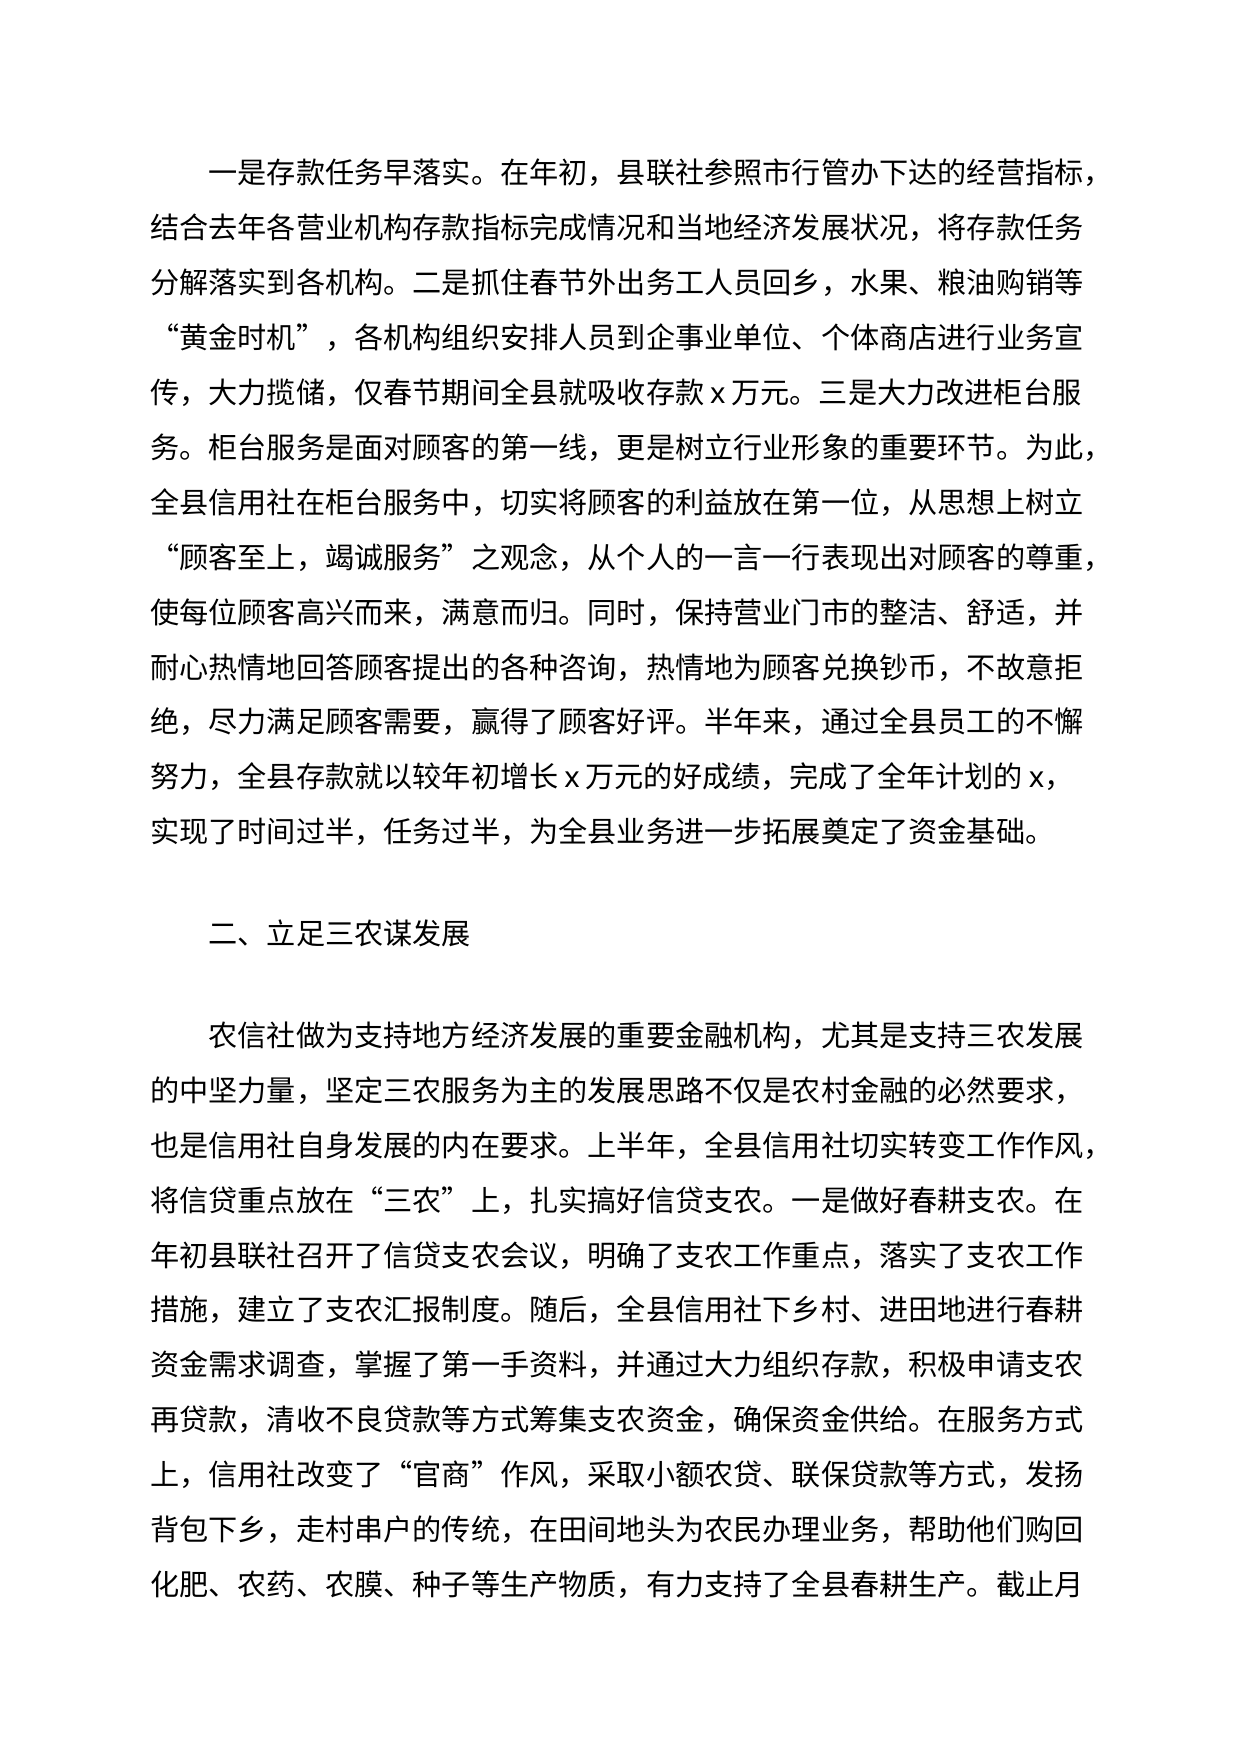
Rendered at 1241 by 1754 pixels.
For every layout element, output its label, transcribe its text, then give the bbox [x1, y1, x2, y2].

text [150, 1012, 1090, 1604]
text 一是存款任务早落实。在年初，县联社参照市行管办下达的经营指标，结合去年各营业机构存款指标完成情况和当地经济发展状况，将存款任务分解落实到各机构。二是抓住春节外出务工人员回乡，水果、粮油购销等“黄金时机”，各机构组织安排人员到企事业单位、个体商店进行业务宣传，大力揽储，仅春节期间全县就吸收存款x万元。三是大力改进柜台服务。柜台服务是面对顾客的第一线，更是树立行业形象的重要环节。为此，全县信用社在柜台服务中，切实将顾客的利益放在第一位，从思想上树立“顾客至上，竭诚服务”之观念，从个人的一言一行表现出对顾客的尊重，使每位顾客高兴而来，满意而归。同时，保持营业门市的整洁、舒适，并耐心热情地回答顾客提出的各种咨询，热情地为顾客兑换钞币，不故意拒绝，尽力满足顾客需要，赢得了顾客好评。半年来，通过全县员工的不懈努力，全县存款就以较年初增长x万元的好成绩，完成了全年计划的x，实现了时间过半，任务过半，为全县业务进一步拓展奠定了资金基础。 [150, 150, 1090, 851]
text 二、立足三农谋发展 [150, 911, 1090, 953]
